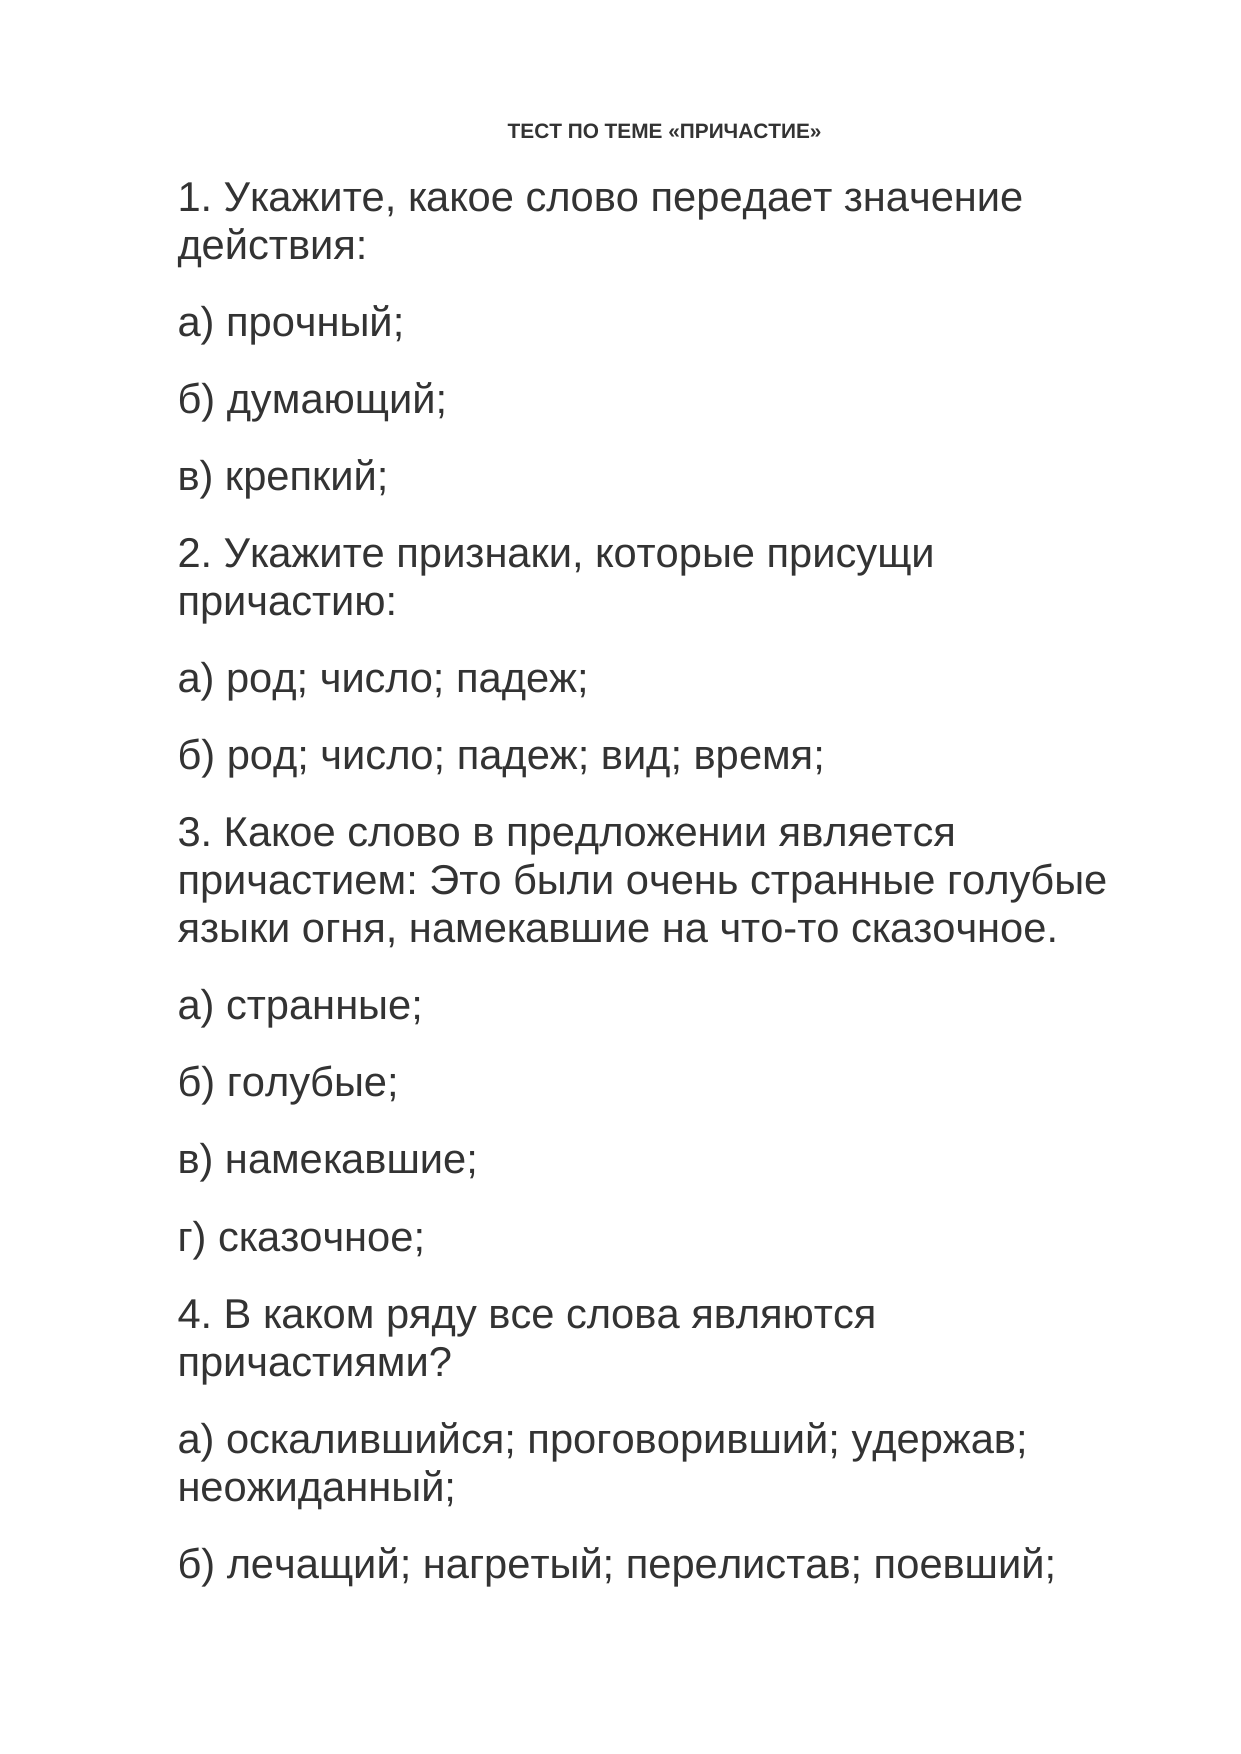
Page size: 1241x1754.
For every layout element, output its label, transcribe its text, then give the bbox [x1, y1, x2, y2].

text а) оскалившийся; проговоривший; удержав; неожиданный; [177, 1414, 1152, 1510]
text 2. Укажите признаки, которые присущи причастию: [177, 528, 1152, 624]
text 1. Укажите, какое слово передает значение действия: [177, 172, 1152, 268]
text б) думающий; [177, 374, 1152, 422]
text б) род; число; падеж; вид; время; [177, 731, 1152, 778]
text б) голубые; [177, 1058, 1152, 1106]
text б) лечащий; нагретый; перелистав; поевший; [177, 1539, 1152, 1587]
text а) прочный; [177, 297, 1152, 345]
text 3. Какое слово в предложении является причастием: Это были очень странные голубые языки огня, намекавшие на что-то сказочное. [177, 808, 1152, 951]
text в) намекавшие; [177, 1135, 1152, 1183]
text ТЕСТ ПО ТЕМЕ «ПРИЧАСТИЕ» [177, 118, 1152, 143]
text а) странные; [177, 981, 1152, 1028]
text в) крепкий; [177, 451, 1152, 499]
text 4. В каком ряду все слова являются причастиями? [177, 1289, 1152, 1385]
text г) сказочное; [177, 1212, 1152, 1260]
text а) род; число; падеж; [177, 653, 1152, 701]
